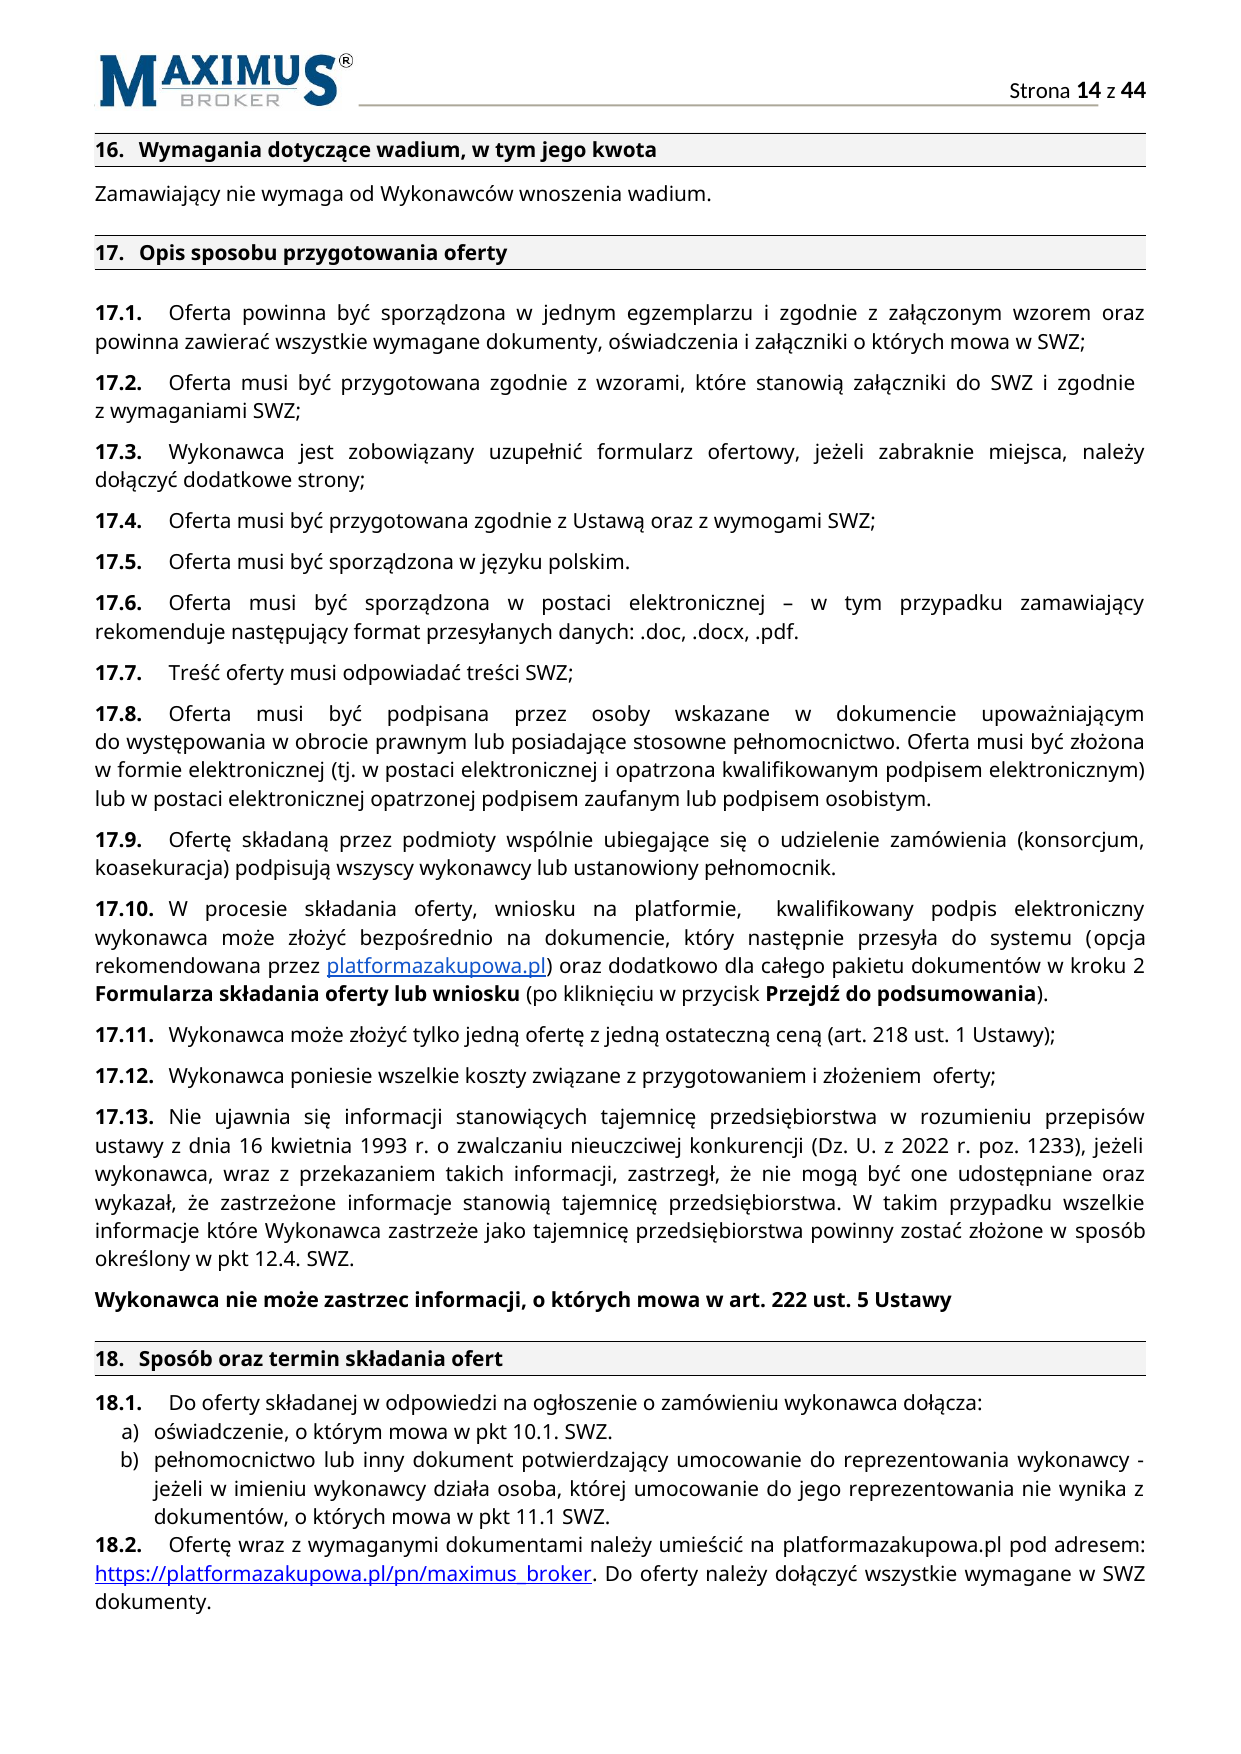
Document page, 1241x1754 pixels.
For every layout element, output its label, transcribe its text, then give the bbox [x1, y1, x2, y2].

list Ofertę składaną przez podmioty wspólnie ubiegające się o udzielenie zamówienia (konsorcjum, koasekuracja) podpisują wszyscy wykonawcy lub ustanowiony pełnomocnik. [94, 825, 1146, 882]
list Nie ujawnia się informacji stanowiących tajemnicę przedsiębiorstwa w rozumieniu przepisów ustawy z dnia 16 kwietnia 1993 r. o zwalczaniu nieuczciwej konkurencji (Dz. U. z 2022 r. poz. 1233), jeżeli wykonawca, wraz z przekazaniem takich informacji, zastrzegł, że nie mogą być one udostępniane oraz wykazał, że zastrzeżone informacje stanowią tajemnicę przedsiębiorstwa. W takim przypadku wszelkie informacje które Wykonawca zastrzeże jako tajemnicę przedsiębiorstwa powinny zostać złożone w sposób określony w pkt 12.4. SWZ. [94, 1102, 1146, 1273]
subtitle Wymagania dotyczące wadium, w tym jego kwota [94, 134, 1146, 167]
list Treść oferty musi odpowiadać treści SWZ; [94, 658, 1146, 686]
list Ofertę wraz z wymaganymi dokumentami należy umieścić na platformazakupowa.pl pod adresem: https://platformazakupowa.pl/pn/maximus_broker. Do oferty należy dołączyć wszystkie wymagane w SWZ dokumenty. [94, 1531, 1146, 1616]
list Wykonawca może złożyć tylko jedną ofertę z jedną ostateczną ceną (art. 218 ust. 1 Ustawy); [94, 1021, 1146, 1049]
subtitle Opis sposobu przygotowania oferty [94, 236, 1146, 270]
subtitle Sposób oraz termin składania ofert [94, 1342, 1146, 1376]
list Wykonawca jest zobowiązany uzupełnić formularz ofertowy, jeżeli zabraknie miejsca, należy dołączyć dodatkowe strony; [94, 437, 1146, 494]
list Oferta musi być podpisana przez osoby wskazane w dokumencie upoważniającym do występowania w obrocie prawnym lub posiadające stosowne pełnomocnictwo. Oferta musi być złożona w formie elektronicznej (tj. w postaci elektronicznej i opatrzona kwalifikowanym podpisem elektronicznym) lub w postaci elektronicznej opatrzonej podpisem zaufanym lub podpisem osobistym. [94, 699, 1146, 812]
list Oferta musi być sporządzona w postaci elektronicznej – w tym przypadku zamawiający rekomenduje następujący format przesyłanych danych: .doc, .docx, .pdf. [94, 588, 1146, 645]
list Oferta powinna być sporządzona w jednym egzemplarzu i zgodnie z załączonym wzorem oraz powinna zawierać wszystkie wymagane dokumenty, oświadczenia i załączniki o których mowa w SWZ; [94, 298, 1146, 355]
list Wykonawca poniesie wszelkie koszty związane z przygotowaniem i złożeniem oferty; [94, 1061, 1146, 1090]
picture [94, 50, 359, 111]
list Oferta musi być przygotowana zgodnie z Ustawą oraz z wymogami SWZ; [94, 506, 1146, 535]
text Wykonawca nie może zastrzec informacji, o których mowa w art. 222 ust. 5 Ustawy [94, 1286, 1146, 1314]
list Do oferty składanej w odpowiedzi na ogłoszenie o zamówieniu wykonawca dołącza: [94, 1388, 1146, 1417]
text Zamawiający nie wymaga od Wykonawców wnoszenia wadium. [94, 179, 1146, 208]
list pełnomocnictwo lub inny dokument potwierdzający umocowanie do reprezentowania wykonawcy - jeżeli w imieniu wykonawcy działa osoba, której umocowanie do jego reprezentowania nie wynika z dokumentów, o których mowa w pkt 11.1 SWZ. [139, 1445, 1146, 1531]
list Oferta musi być przygotowana zgodnie z wzorami, które stanowią załączniki do SWZ i zgodnie z wymaganiami SWZ; [94, 368, 1146, 424]
list W procesie składania oferty, wniosku na platformie, kwalifikowany podpis elektroniczny wykonawca może złożyć bezpośrednio na dokumencie, który następnie przesyła do systemu (opcja rekomendowana przez platformazakupowa.pl) oraz dodatkowo dla całego pakietu dokumentów w kroku 2 Formularza składania oferty lub wniosku (po kliknięciu w przycisk Przejdź do podsumowania). [94, 894, 1146, 1008]
list Oferta musi być sporządzona w języku polskim. [94, 547, 1146, 576]
list oświadczenie, o którym mowa w pkt 10.1. SWZ. [139, 1417, 1146, 1445]
